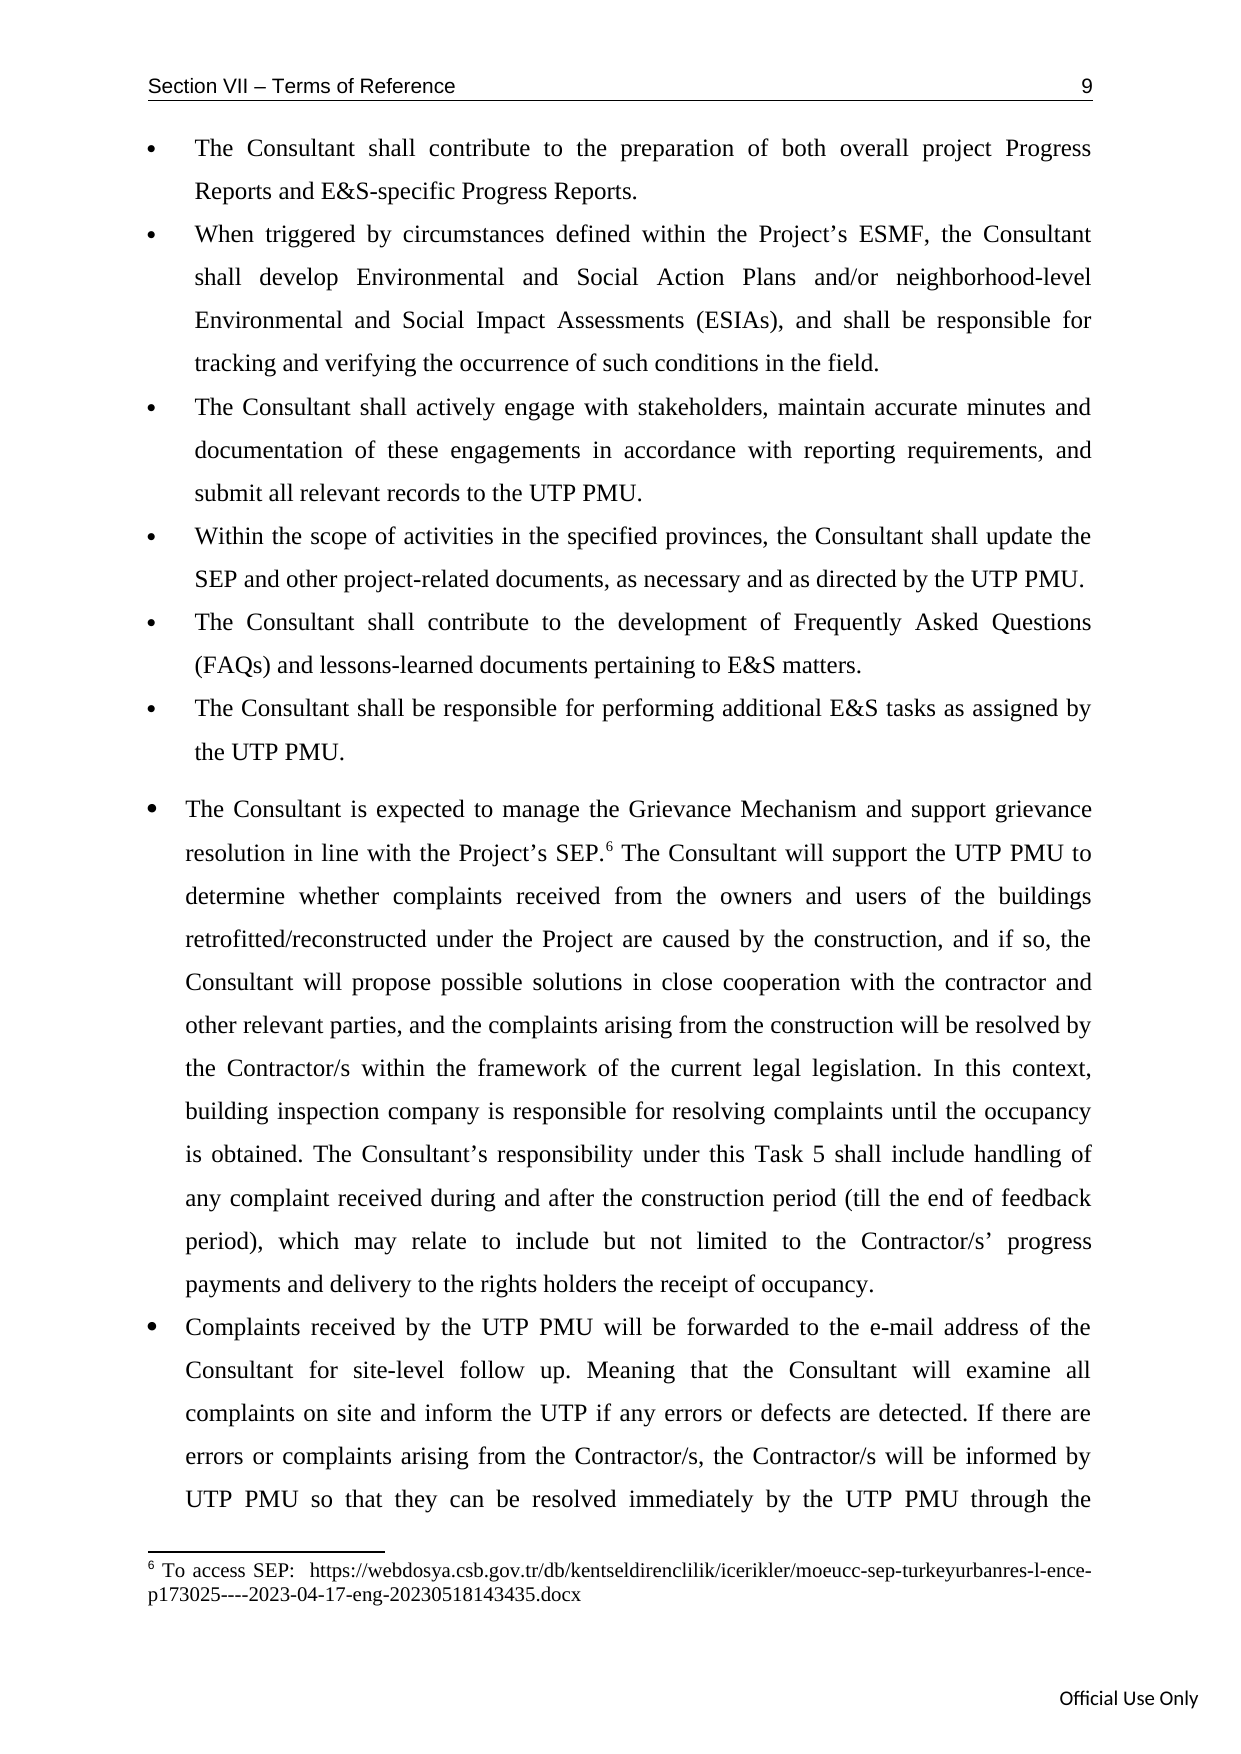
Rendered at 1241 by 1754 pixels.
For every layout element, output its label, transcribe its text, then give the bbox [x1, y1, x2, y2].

list The Consultant shall contribute to the development of Frequently Asked Questions (FAQs) and lessons-learned documents pertaining to E&S matters. [148, 607, 1093, 679]
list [148, 1312, 1093, 1513]
list The Consultant shall be responsible for performing additional E&S tasks as assigned by the UTP PMU. [148, 693, 1093, 765]
list The Consultant shall actively engage with stakeholders, maintain accurate minutes and documentation of these engagements in accordance with reporting requirements, and submit all relevant records to the UTP PMU. [148, 392, 1093, 507]
list When triggered by circumstances defined within the Project’s ESMF, the Consultant shall develop Environmental and Social Action Plans and/or neighborhood-level Environmental and Social Impact Assessments (ESIAs), and shall be responsible for tracking and verifying the occurrence of such conditions in the field. [148, 219, 1093, 377]
list Within the scope of activities in the specified provinces, the Consultant shall update the SEP and other project-related documents, as necessary and as directed by the UTP PMU. [148, 521, 1093, 593]
list The Consultant is expected to manage the Grievance Mechanism and support grievance resolution in line with the Project’s SEP. The Consultant will support the UTP PMU to determine whether complaints received from the owners and users of the buildings retrofitted/reconstructed under the Project are caused by the construction, and if so, the Consultant will propose possible solutions in close cooperation with the contractor and other relevant parties, and the complaints arising from the construction will be resolved by the Contractor/s within the framework of the current legal legislation. In this context, building inspection company is responsible for resolving complaints until the occupancy is obtained. The Consultant’s responsibility under this Task 5 shall include handling of any complaint received during and after the construction period (till the end of feedback period), which may relate to include but not limited to the Contractor/s’ progress payments and delivery to the rights holders the receipt of occupancy. [148, 794, 1093, 1298]
list The Consultant shall contribute to the preparation of both overall project Progress Reports and E&S-specific Progress Reports. [148, 133, 1093, 205]
